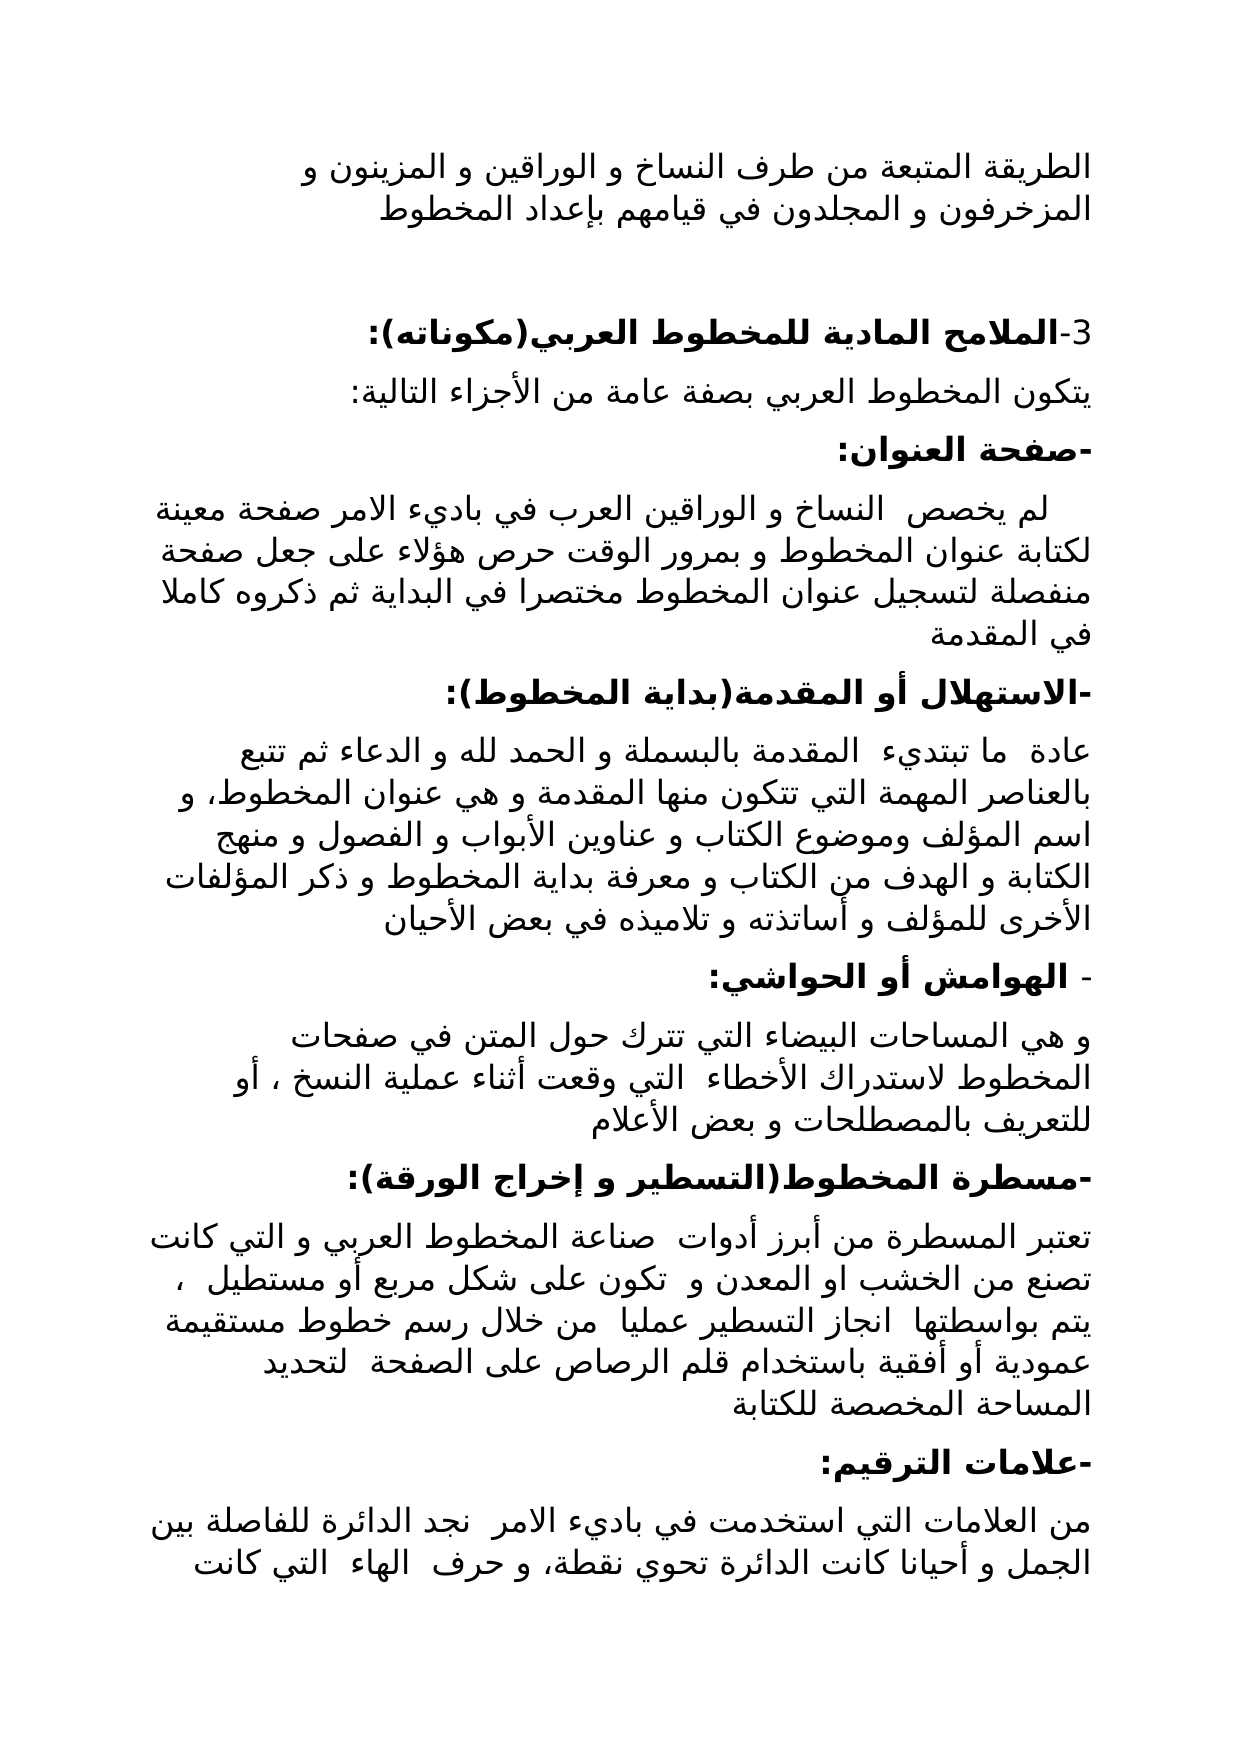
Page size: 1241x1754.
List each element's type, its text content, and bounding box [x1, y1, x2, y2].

text -مسطرة المخطوط(التسطير و إخراج الورقة): [148, 1159, 1093, 1198]
text - الهوامش أو الحواشي: [148, 958, 1093, 997]
text -صفحة العنوان: [148, 431, 1093, 469]
text و هي المساحات البيضاء التي تترك حول المتن في صفحات المخطوط لاستدراك الأخطاء التي وقعت أثناء عملية النسخ ، أو للتعريف بالمصطلحات و بعض الأعلام [148, 1017, 1093, 1139]
text 3-الملامح المادية للمخطوط العربي(مكوناته): [148, 314, 1093, 352]
text -علامات الترقيم: [148, 1443, 1093, 1482]
text -الاستهلال أو المقدمة(بداية المخطوط): [148, 673, 1093, 712]
text تعتبر المسطرة من أبرز أدوات صناعة المخطوط العربي و التي كانت تصنع من الخشب او المعدن و تكون على شكل مربع أو مستطيل ، يتم بواسطتها انجاز التسطير عمليا من خلال رسم خطوط مستقيمة عمودية أو أفقية باستخدام قلم الرصاص على الصفحة لتحديد المساحة المخصصة للكتابة [148, 1217, 1093, 1424]
text لم يخصص النساخ و الوراقين العرب في باديء الامر صفحة معينة لكتابة عنوان المخطوط و بمرور الوقت حرص هؤلاء على جعل صفحة منفصلة لتسجيل عنوان المخطوط مختصرا في البداية ثم ذكروه كاملا في المقدمة [148, 489, 1093, 654]
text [148, 148, 1093, 228]
text يتكون المخطوط العربي بصفة عامة من الأجزاء التالية: [148, 372, 1093, 411]
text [148, 1502, 1093, 1583]
text عادة ما تبتديء المقدمة بالبسملة و الحمد لله و الدعاء ثم تتبع بالعناصر المهمة التي تتكون منها المقدمة و هي عنوان المخطوط، و اسم المؤلف وموضوع الكتاب و عناوين الأبواب و الفصول و منهج الكتابة و الهدف من الكتاب و معرفة بداية المخطوط و ذكر المؤلفات الأخرى للمؤلف و أساتذته و تلاميذه في بعض الأحيان [148, 732, 1093, 938]
